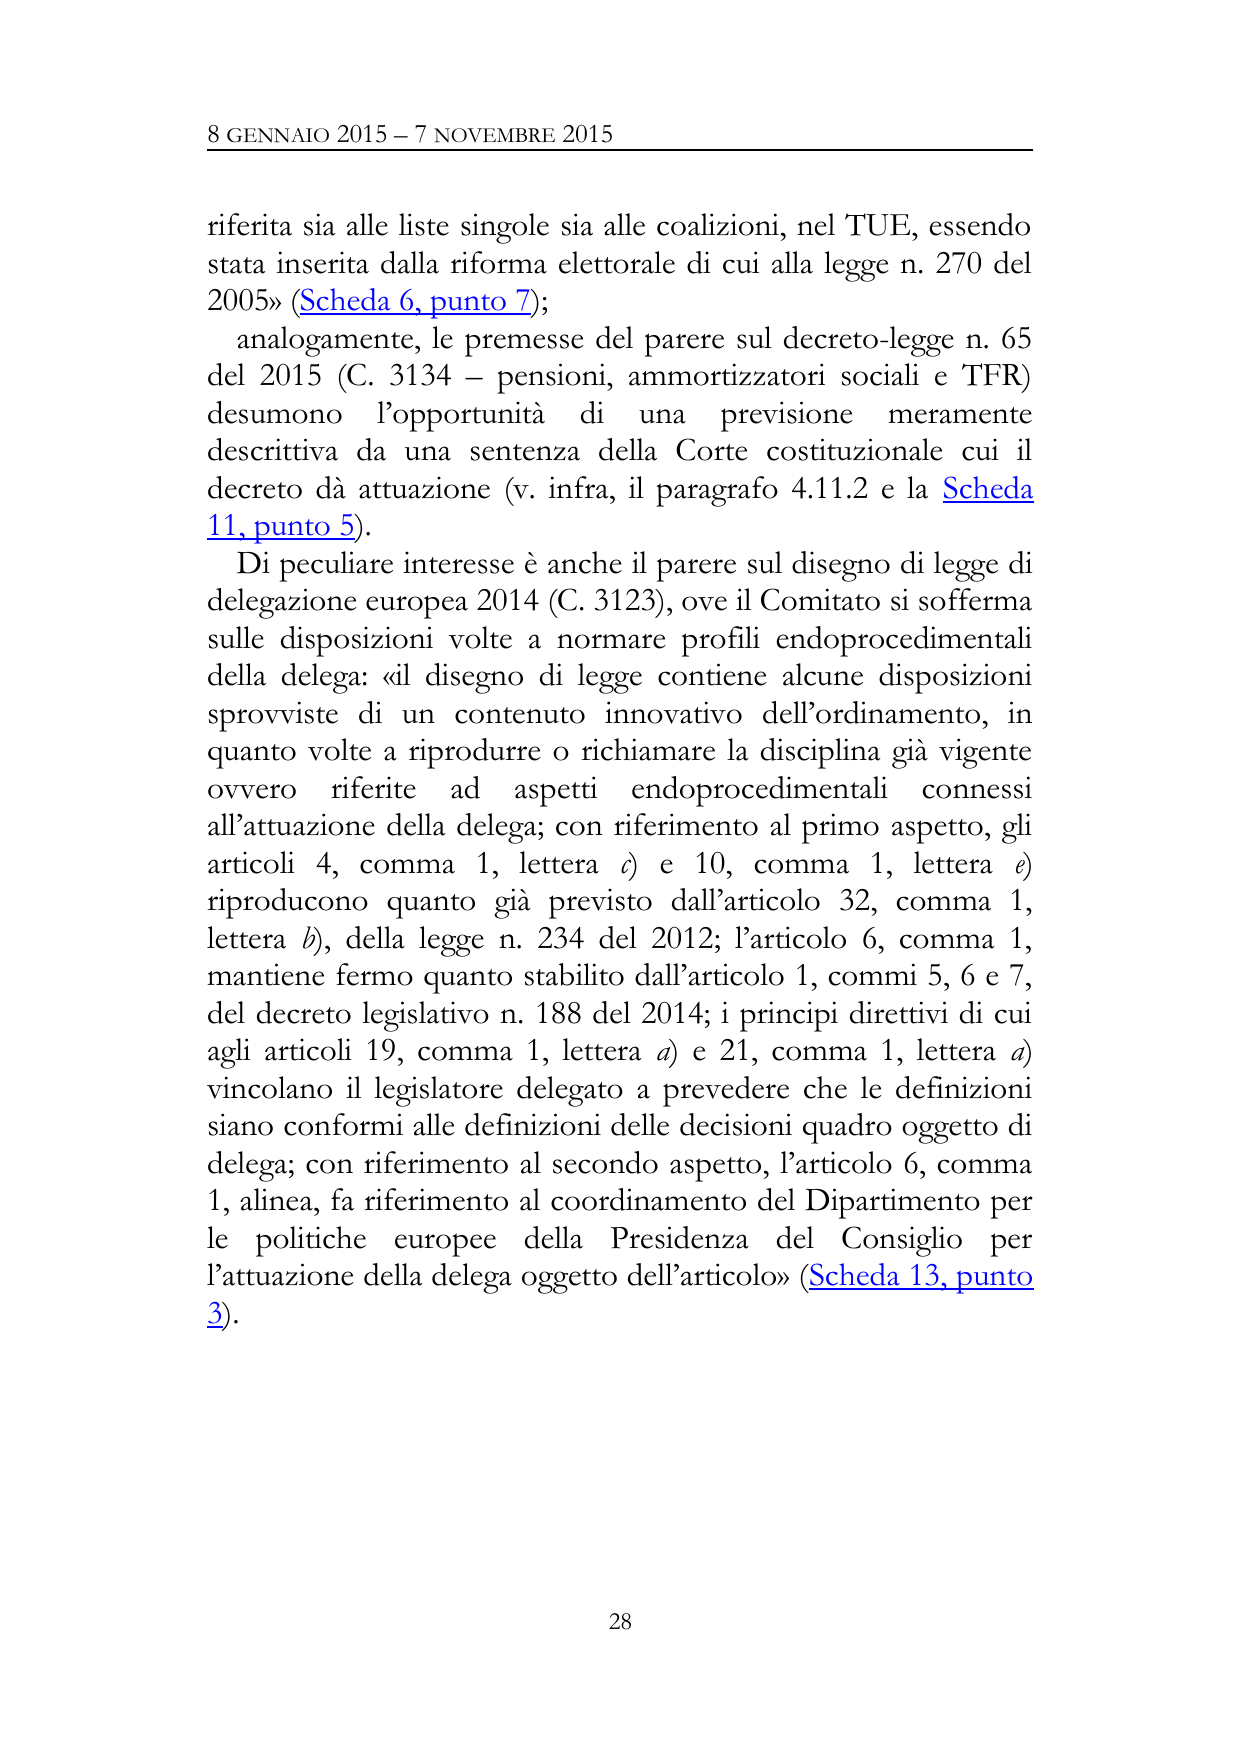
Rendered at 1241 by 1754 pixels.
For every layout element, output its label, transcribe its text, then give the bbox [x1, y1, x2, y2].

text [207, 207, 1033, 319]
text Di peculiare interesse è anche il parere sul disegno di legge di delegazione europea 2014 (C. 3123), ove il Comitato si sofferma sulle disposizioni volte a normare profili endoprocedimentali della delega: «il disegno di legge contiene alcune disposizioni sprovviste di un contenuto innovativo dell’ordinamento, in quanto volte a riprodurre o richiamare la disciplina già vigente ovvero riferite ad aspetti endoprocedimentali connessi all’attuazione della delega; con riferimento al primo aspetto, gli articoli 4, comma 1, lettera c) e 10, comma 1, lettera e) riproducono quanto già previsto dall’articolo 32, comma 1, lettera b), della legge n. 234 del 2012; l’articolo 6, comma 1, mantiene fermo quanto stabilito dall’articolo 1, commi 5, 6 e 7, del decreto legislativo n. 188 del 2014; i principi direttivi di cui agli articoli 19, comma 1, lettera a) e 21, comma 1, lettera a) vincolano il legislatore delegato a prevedere che le definizioni siano conformi alle definizioni delle decisioni quadro oggetto di delega; con riferimento al secondo aspetto, l’articolo 6, comma 1, alinea, fa riferimento al coordinamento del Dipartimento per le politiche europee della Presidenza del Consiglio per l’attuazione della delega oggetto dell’articolo» (Scheda 13, punto 3). [207, 544, 1033, 1332]
text analogamente, le premesse del parere sul decreto-legge n. 65 del 2015 (C. 3134 – pensioni, ammortizzatori sociali e TFR) desumono l’opportunità di una previsione meramente descrittiva da una sentenza della Corte costituzionale cui il decreto dà attuazione (v. infra, il paragrafo 4.11.2 e la Scheda 11, punto 5). [207, 319, 1033, 544]
